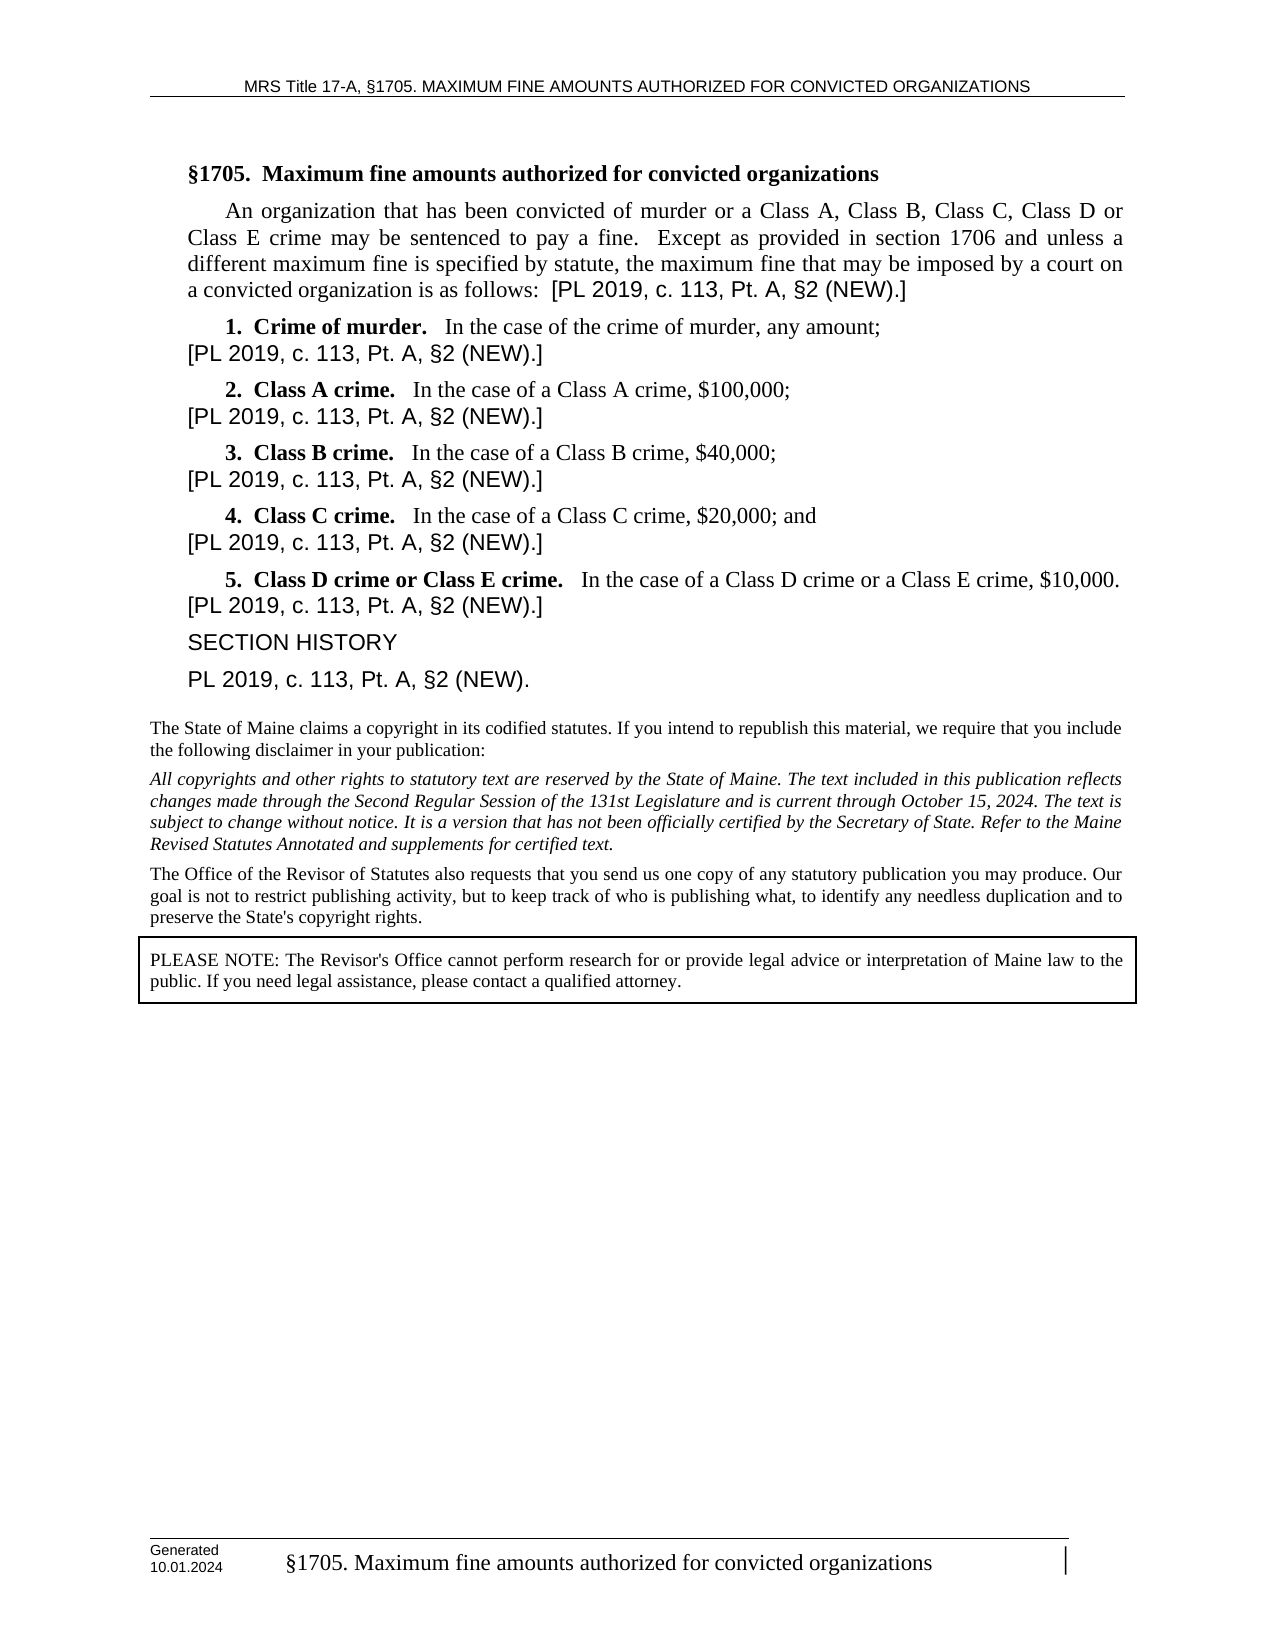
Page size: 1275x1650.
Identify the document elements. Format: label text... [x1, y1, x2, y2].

text [PL 2019, c. 113, Pt. A, §2 (NEW).] [187, 592, 1125, 618]
text An organization that has been convicted of murder or a Class A, Class B, Class C, Class D or Class E crime may be sentenced to pay a fine. Except as provided in section 1706 and unless a different maximum fine is specified by statute, the maximum fine that may be imposed by a court on a convicted organization is as follows: [PL 2019, c. 113, Pt. A, §2 (NEW).] [187, 197, 1125, 303]
text PLEASE NOTE: The Revisor's Office cannot perform research for or provide legal advice or interpretation of Maine law to the public. If you need legal assistance, please contact a qualified attorney. [140, 938, 1135, 1002]
text 4. Class C crime. In the case of a Class C crime, $20,000; and [187, 502, 1125, 529]
text All copyrights and other rights to statutory text are reserved by the State of Maine. The text included in this publication reflects changes made through the Second Regular Session of the 131st Legislature and is current through October 15, 2024 . The text is subject to change without notice. It is a version that has not been officially certified by the Secretary of State. Refer to the Maine Revised Statutes Annotated and supplements for certified text. [150, 768, 1125, 854]
text The State of Maine claims a copyright in its codified statutes. If you intend to republish this material, we require that you include the following disclaimer in your publication: [150, 717, 1125, 760]
text §1705. Maximum fine amounts authorized for convicted organizations [187, 160, 1125, 187]
text [PL 2019, c. 113, Pt. A, §2 (NEW).] [187, 466, 1125, 492]
text 5. Class D crime or Class E crime. In the case of a Class D crime or a Class E crime, $10,000. [187, 566, 1125, 592]
text 3. Class B crime. In the case of a Class B crime, $40,000; [187, 439, 1125, 466]
text SECTION HISTORY [187, 629, 1125, 655]
text [PL 2019, c. 113, Pt. A, §2 (NEW).] [187, 403, 1125, 429]
text The Office of the Revisor of Statutes also requests that you send us one copy of any statutory publication you may produce. Our goal is not to restrict publishing activity, but to keep track of who is publishing what, to identify any needless duplication and to preserve the State's copyright rights. [150, 863, 1125, 928]
text PL 2019, c. 113, Pt. A, §2 (NEW). [187, 666, 1125, 692]
text [PL 2019, c. 113, Pt. A, §2 (NEW).] [187, 339, 1125, 366]
text 1. Crime of murder. In the case of the crime of murder, any amount; [187, 313, 1125, 339]
text 2. Class A crime. In the case of a Class A crime, $100,000; [187, 376, 1125, 403]
text [PL 2019, c. 113, Pt. A, §2 (NEW).] [187, 529, 1125, 555]
